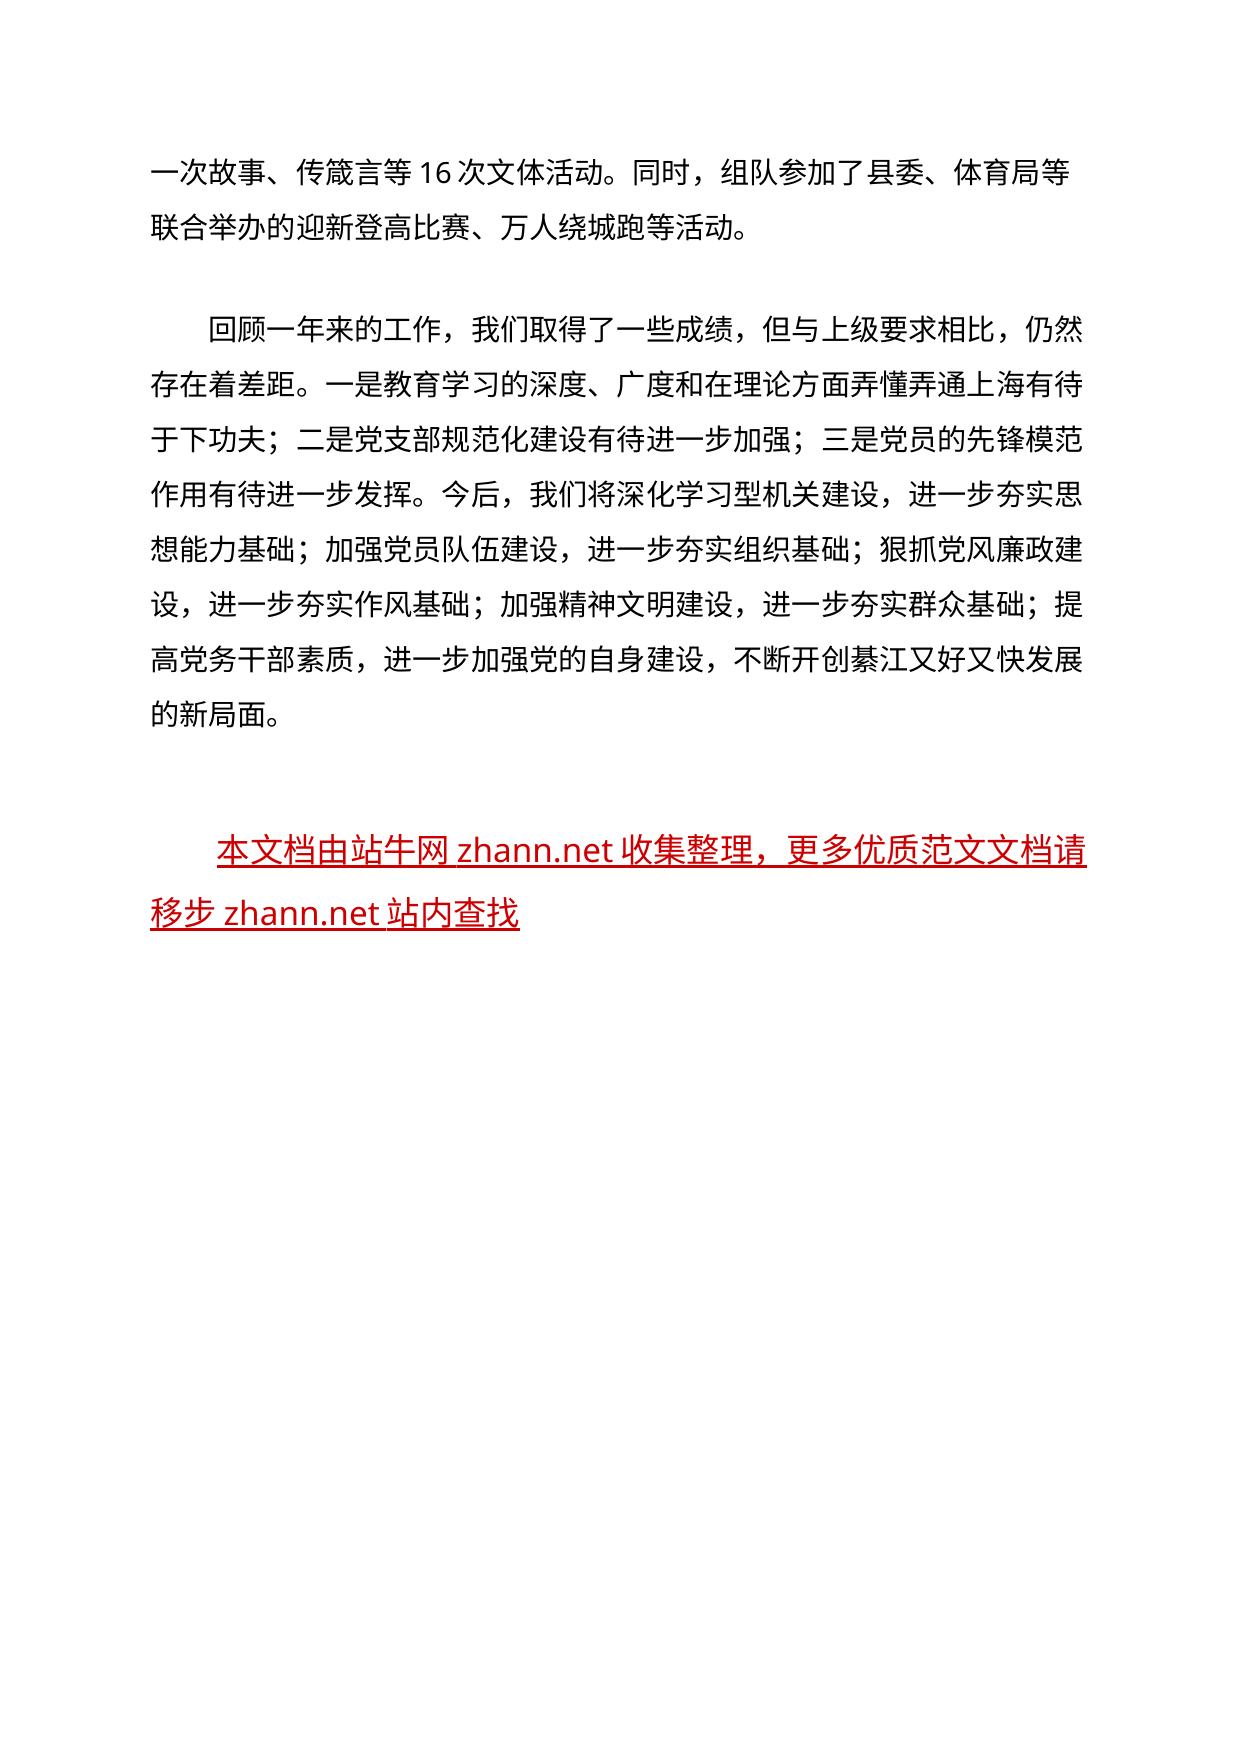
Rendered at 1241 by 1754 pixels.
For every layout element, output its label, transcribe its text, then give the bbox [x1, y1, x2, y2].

text 回顾一年来的工作，我们取得了一些成绩，但与上级要求相比，仍然存在着差距。一是教育学习的深度、广度和在理论方面弄懂弄通上海有待于下功夫；二是党支部规范化建设有待进一步加强；三是党员的先锋模范作用有待进一步发挥。今后，我们将深化学习型机关建设，进一步夯实思想能力基础；加强党员队伍建设，进一步夯实组织基础；狠抓党风廉政建设，进一步夯实作风基础；加强精神文明建设，进一步夯实群众基础；提高党务干部素质，进一步加强党的自身建设，不断开创綦江又好又快发展的新局面。 [150, 307, 1090, 733]
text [150, 150, 1090, 247]
text 本文档由站牛网zhann.net收集整理，更多优质范文文档请移步zhann.net站内查找 [150, 824, 1090, 935]
